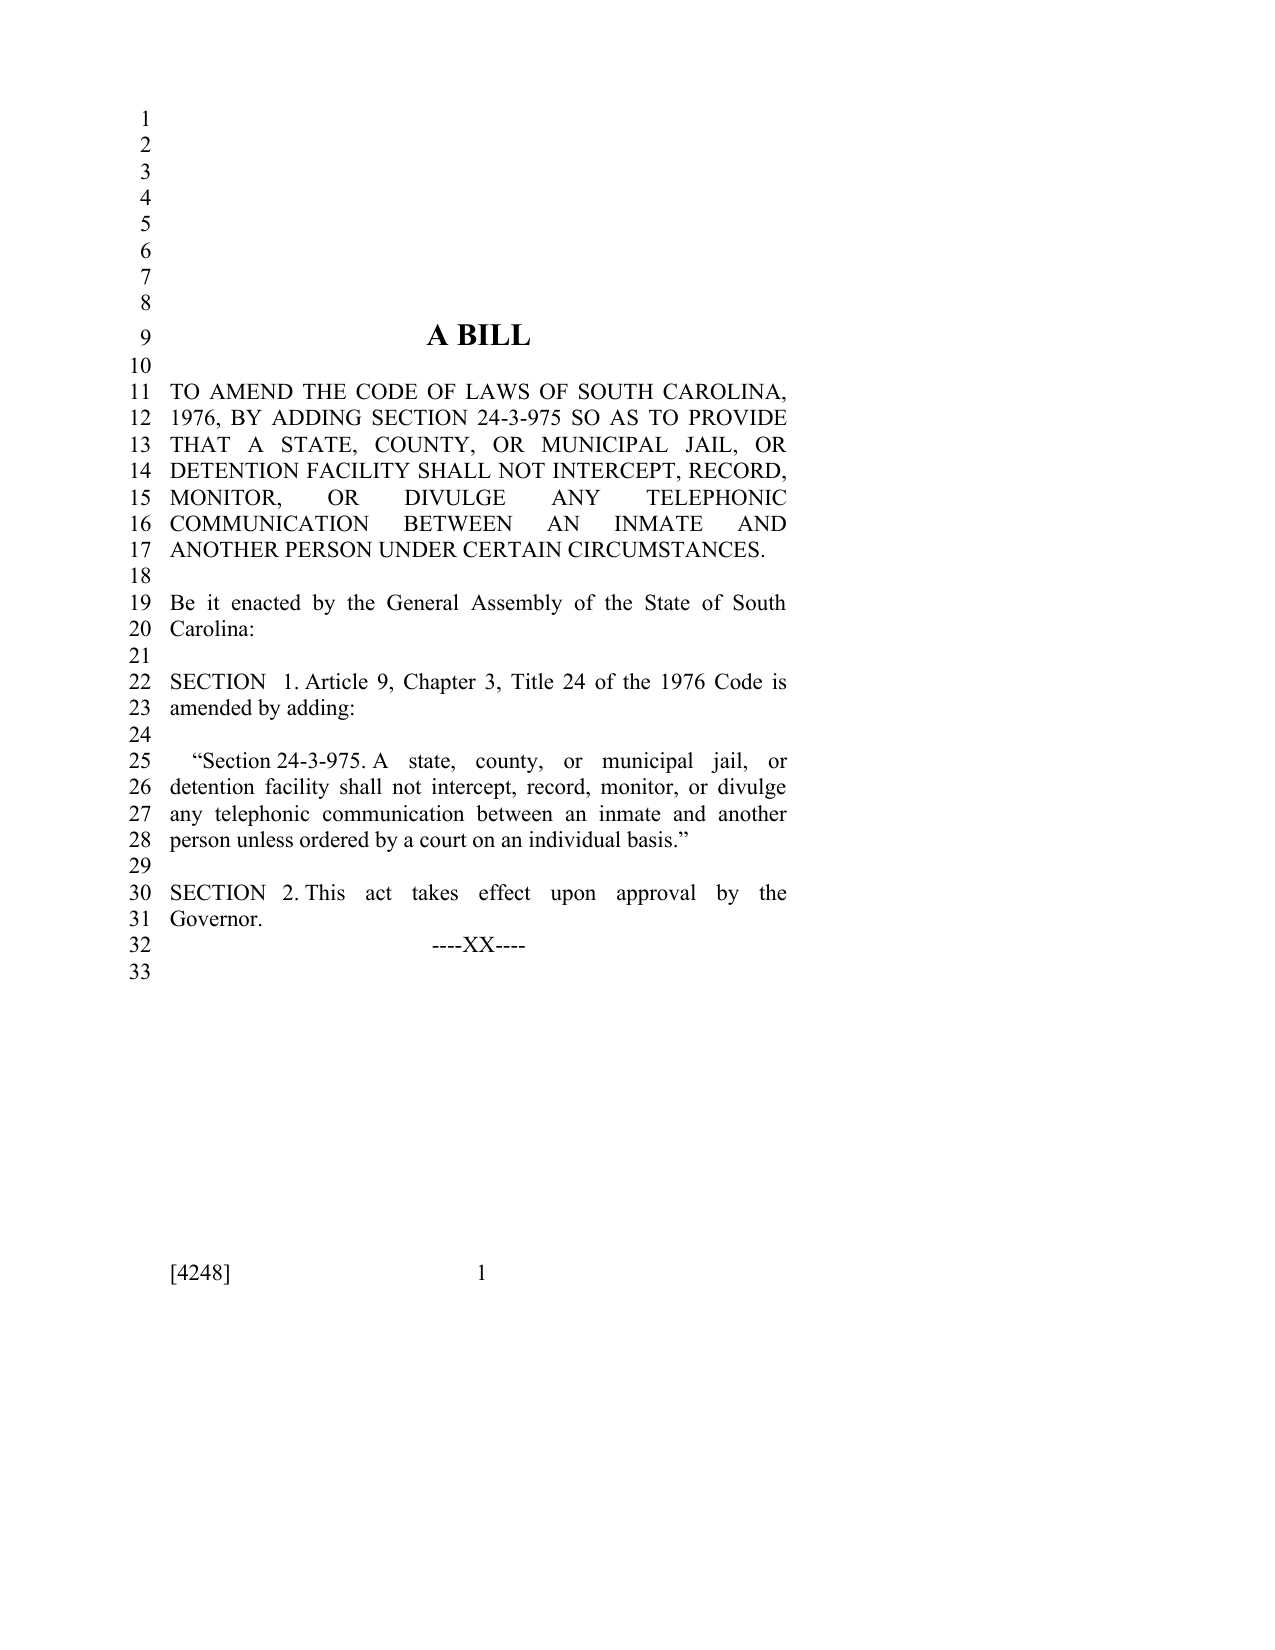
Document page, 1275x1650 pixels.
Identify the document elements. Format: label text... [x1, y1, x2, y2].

text “Section 24-3-975. A state, county, or municipal jail, or detention facility shall not intercept, record, monitor, or divulge any telephonic communication between an inmate and another person unless ordered by a court on an individual basis.” [169, 747, 787, 852]
text TO AMEND THE CODE OF LAWS OF SOUTH CAROLINA, 1976, BY ADDING SECTION 24-3-975 SO AS TO PROVIDE THAT A STATE, COUNTY, OR MUNICIPAL JAIL, OR DETENTION FACILITY SHALL NOT INTERCEPT, RECORD, MONITOR, OR DIVULGE ANY TELEPHONIC COMMUNICATION BETWEEN AN INMATE AND ANOTHER PERSON UNDER CERTAIN CIRCUMSTANCES. [169, 378, 787, 563]
text Be it enacted by the General Assembly of the State of South Carolina: [169, 589, 787, 642]
text A BILL [169, 316, 787, 352]
text ----XX---- [169, 932, 787, 958]
text SECTION 2. This act takes effect upon approval by the Governor. [169, 879, 787, 932]
text SECTION 1. Article 9, Chapter 3, Title 24 of the 1976 Code is amended by adding: [169, 668, 787, 721]
